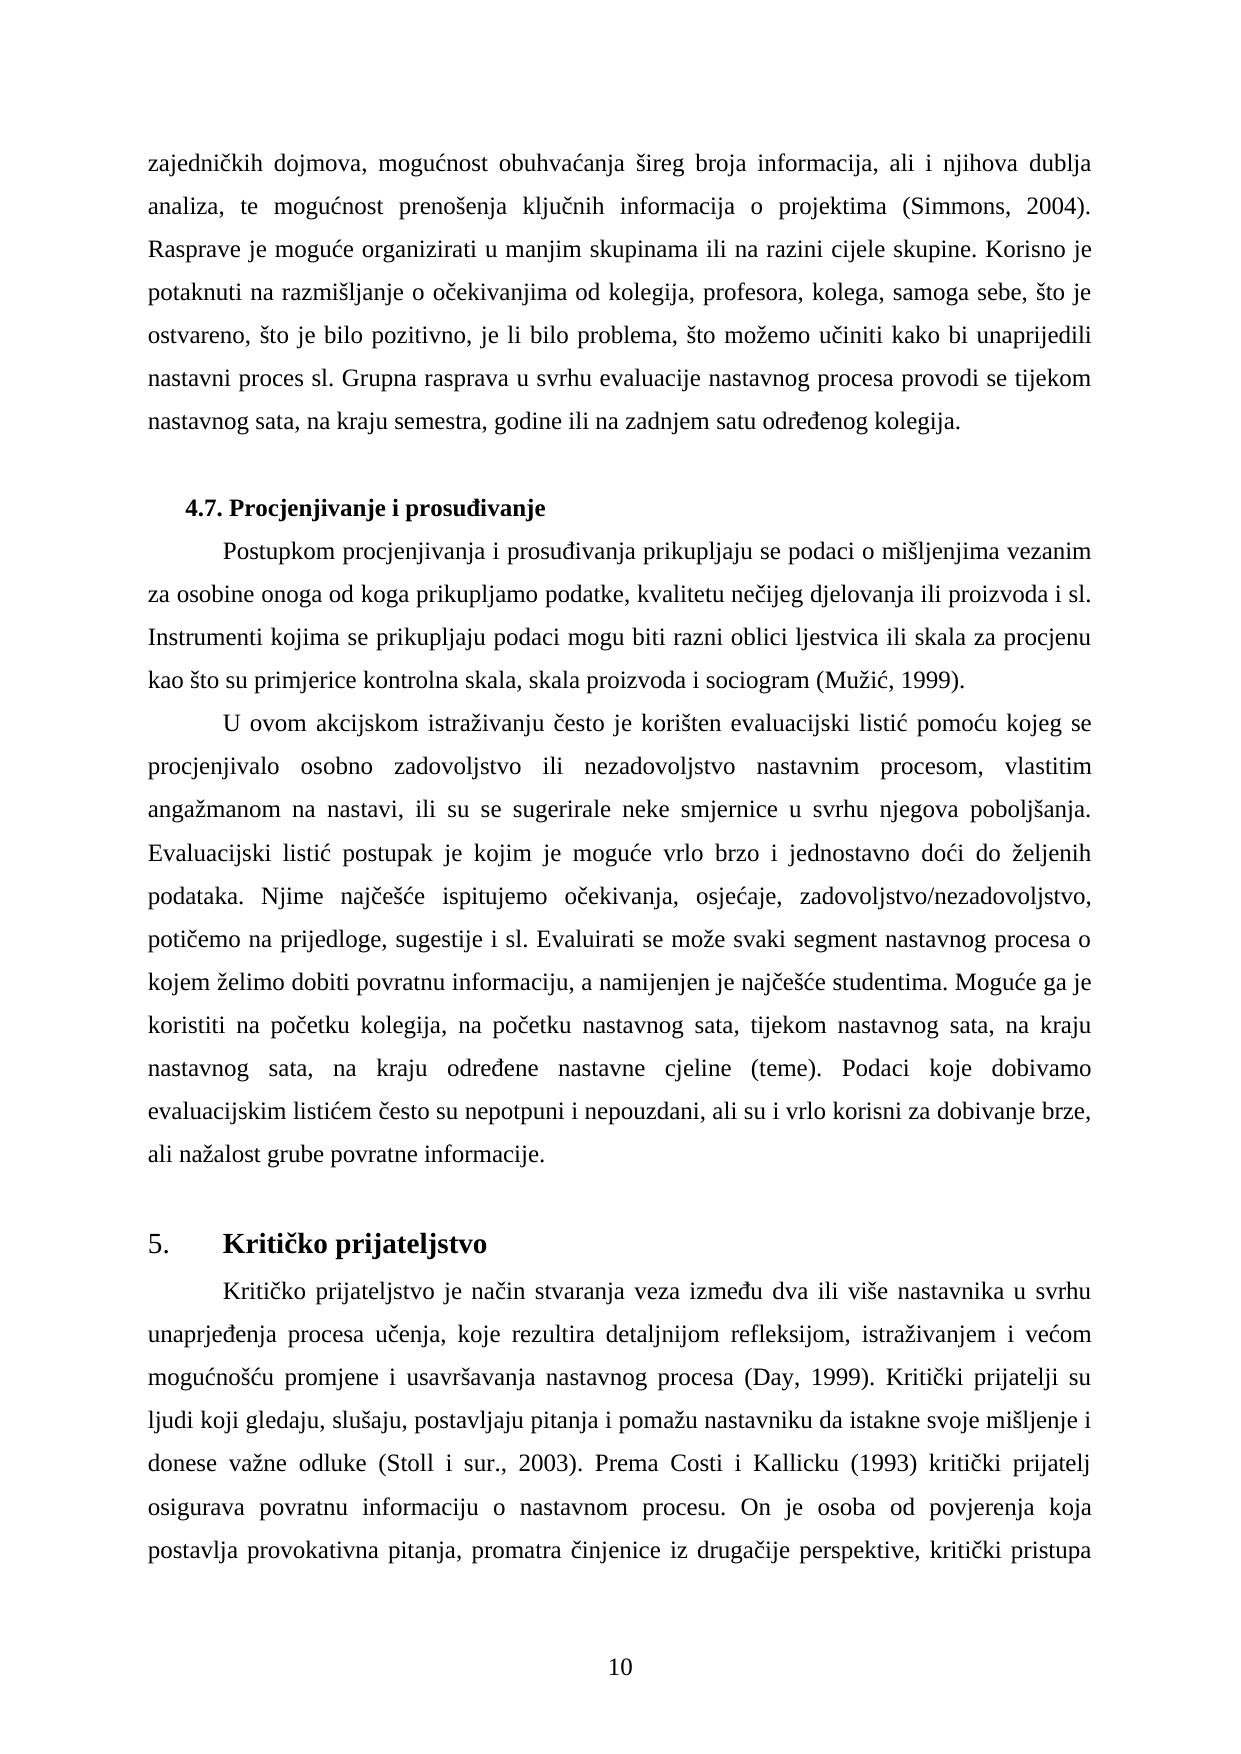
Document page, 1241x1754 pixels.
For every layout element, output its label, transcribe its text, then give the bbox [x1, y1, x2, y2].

list Kritičko prijateljstvo [148, 1226, 1093, 1259]
text Postupkom procjenjivanja i prosuđivanja prikupljaju se podaci o mišljenjima vezanim za osobine onoga od koga prikupljamo podatke, kvalitetu nečijeg djelovanja ili proizvoda i sl. Instrumenti kojima se prikupljaju podaci mogu biti razni oblici ljestvica ili skala za procjenu kao što su primjerice kontrolna skala, skala proizvoda i sociogram (Mužić, 1999). [148, 536, 1093, 694]
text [148, 1276, 1093, 1563]
text U ovom akcijskom istraživanju često je korišten evaluacijski listić pomoću kojeg se procjenjivalo osobno zadovoljstvo ili nezadovoljstvo nastavnim procesom, vlastitim angažmanom na nastavi, ili su se sugerirale neke smjernice u svrhu njegova poboljšanja. Evaluacijski listić postupak je kojim je moguće vrlo brzo i jednostavno doći do željenih podataka. Njime najčešće ispitujemo očekivanja, osjećaje, zadovoljstvo/nezadovoljstvo, potičemo na prijedloge, sugestije i sl. Evaluirati se može svaki segment nastavnog procesa o kojem želimo dobiti povratnu informaciju, a namijenjen je najčešće studentima. Moguće ga je koristiti na početku kolegija, na početku nastavnog sata, tijekom nastavnog sata, na kraju nastavnog sata, na kraju određene nastavne cjeline (teme). Podaci koje dobivamo evaluacijskim listićem često su nepotpuni i nepouzdani, ali su i vrlo korisni za dobivanje brze, ali nažalost grube povratne informacije. [148, 708, 1093, 1168]
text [148, 148, 1093, 435]
list Procjenjivanje i prosuđivanje [185, 493, 1093, 521]
